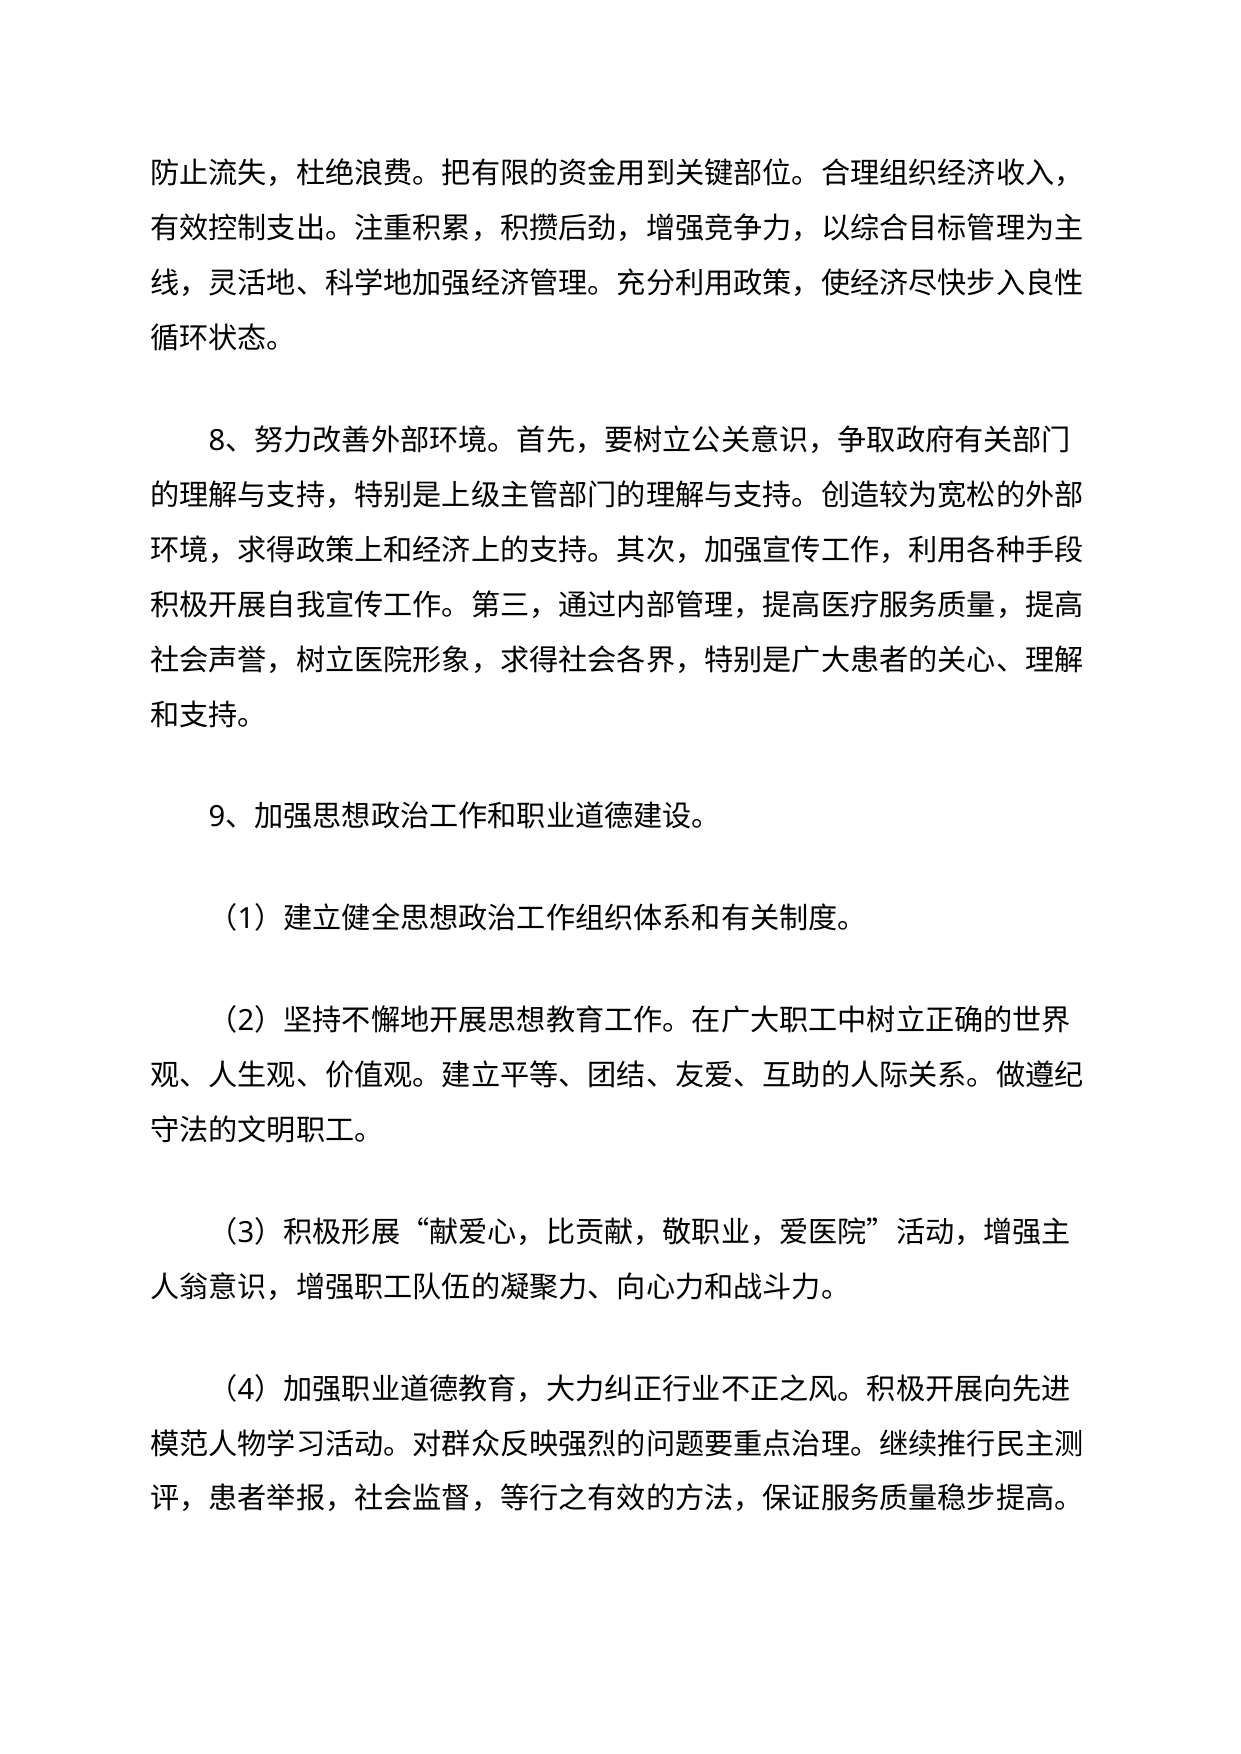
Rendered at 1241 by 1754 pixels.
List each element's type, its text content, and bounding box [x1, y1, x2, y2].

text （2）坚持不懈地开展思想教育工作。在广大职工中树立正确的世界观、人生观、价值观。建立平等、团结、友爱、互助的人际关系。做遵纪守法的文明职工。 [150, 997, 1090, 1149]
text （3）积极形展“献爱心，比贡献，敬职业，爱医院”活动，增强主人翁意识，增强职工队伍的凝聚力、向心力和战斗力。 [150, 1208, 1090, 1306]
text 8、努力改善外部环境。首先，要树立公关意识，争取政府有关部门的理解与支持，特别是上级主管部门的理解与支持。创造较为宽松的外部环境，求得政策上和经济上的支持。其次，加强宣传工作，利用各种手段积极开展自我宣传工作。第三，通过内部管理，提高医疗服务质量，提高社会声誉，树立医院形象，求得社会各界，特别是广大患者的关心、理解和支持。 [150, 416, 1090, 733]
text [150, 150, 1090, 357]
text （1）建立健全思想政治工作组织体系和有关制度。 [150, 895, 1090, 937]
text 9、加强思想政治工作和职业道德建设。 [150, 793, 1090, 835]
text （4）加强职业道德教育，大力纠正行业不正之风。积极开展向先进模范人物学习活动。对群众反映强烈的问题要重点治理。继续推行民主测评，患者举报，社会监督，等行之有效的方法，保证服务质量稳步提高。 [150, 1365, 1090, 1517]
